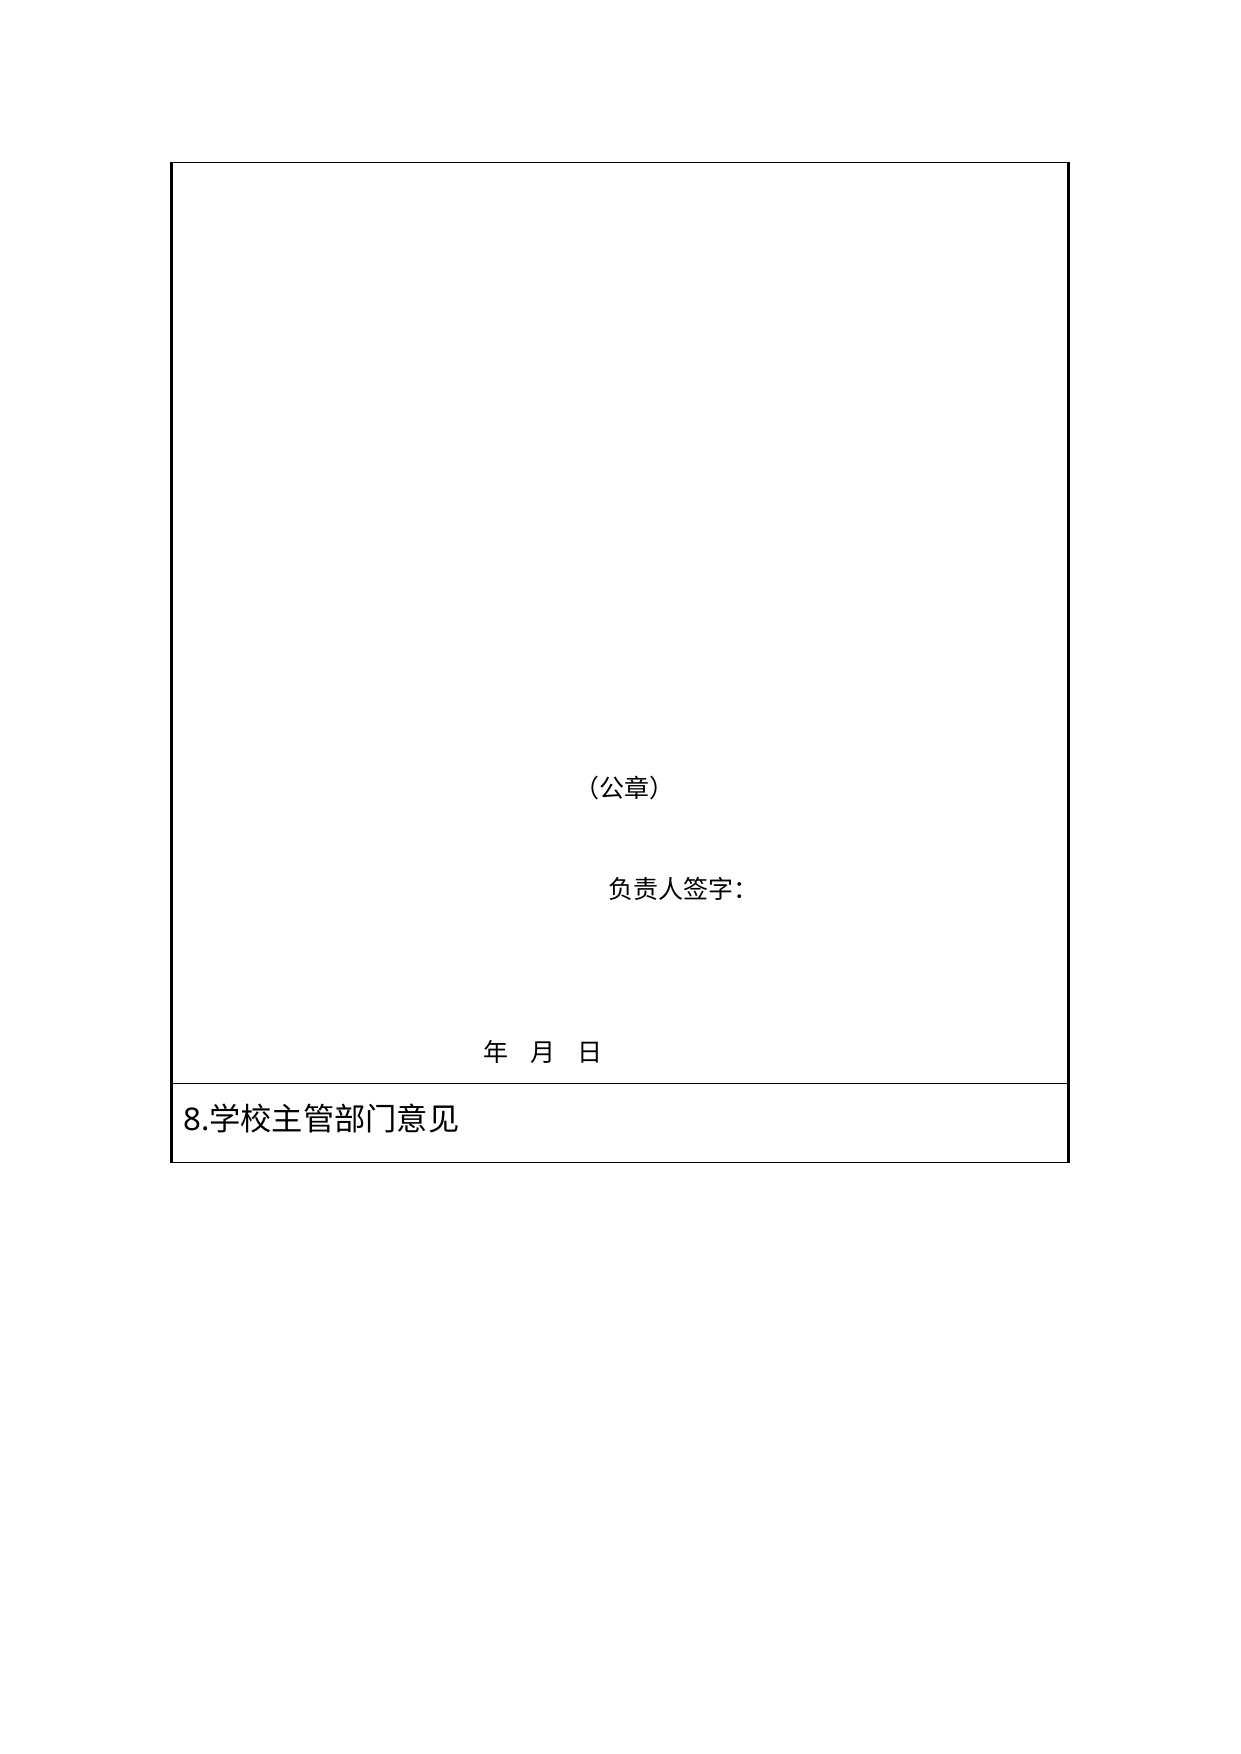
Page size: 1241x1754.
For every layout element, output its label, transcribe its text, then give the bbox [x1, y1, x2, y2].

table_cell 8.学校主管部门意见 [173, 1084, 1067, 1162]
table_cell （公章） 负责人签字： 年 月 日 [173, 163, 1067, 1083]
